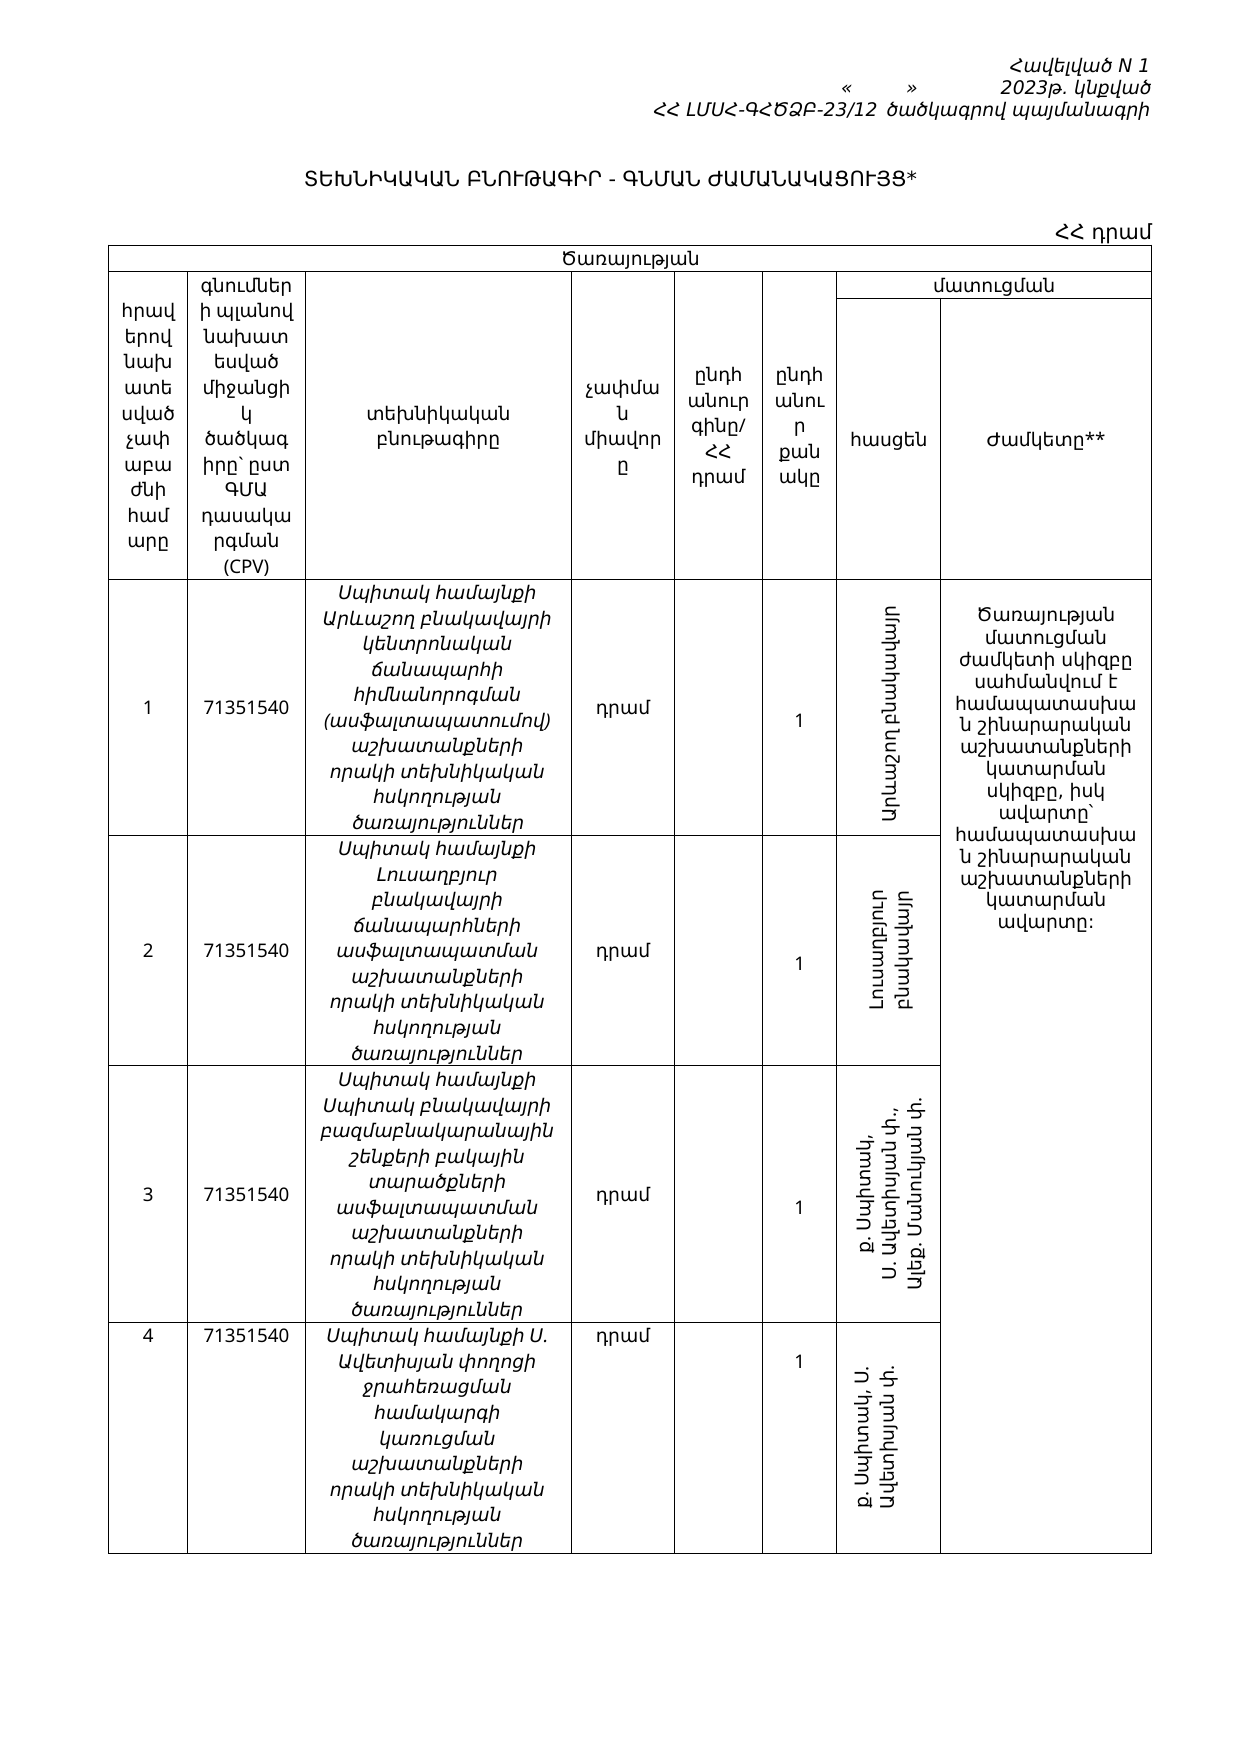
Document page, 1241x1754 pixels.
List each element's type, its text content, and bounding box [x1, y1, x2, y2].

table_cell Սպիտակ համայնքի Արևաշող բնակավայրի կենտրոնական ճանապարհի հիմնանորոգման (ասֆալտապատումով) աշխատանքների որակի տեխնիկական հսկողության ծառայություններ [306, 580, 571, 835]
table_cell [675, 836, 762, 1065]
table_cell ընդհանուր քանակը [763, 272, 836, 578]
table_cell [675, 1323, 762, 1552]
text « » 2023թ. կնքված [69, 77, 1152, 99]
table_cell 71351540 [188, 836, 305, 1065]
table_cell ընդհանուր գինը/ՀՀ դրամ [675, 272, 762, 578]
table_cell 71351540 [188, 580, 305, 835]
table_cell Ծառայության մատուցման ժամկետի սկիզբը սահմանվում է համապատասխան շինարարական աշխատանքների կատարման սկիզբը, իսկ ավարտը՝ համապատասխան շինարարական աշխատանքների կատարման ավարտը: [941, 580, 1151, 1552]
table_cell [675, 580, 762, 835]
table_cell [675, 1066, 762, 1322]
text ՏԵԽՆԻԿԱԿԱՆ ԲՆՈՒԹԱԳԻՐ - ԳՆՄԱՆ ԺԱՄԱՆԱԿԱՑՈՒՅՑ* [69, 167, 1152, 192]
table_cell ք. Սպիտակ, Ս. Ավետիսյան փ., Ալեք. Մանուկյան փ. [837, 1066, 940, 1322]
table_cell Սպիտակ համայնքի Լուսաղբյուր բնակավայրի ճանապարհների ասֆալտապատման աշխատանքների որակի տեխնիկական հսկողության ծառայություններ [306, 836, 571, 1065]
text Հավելված N 1 [69, 56, 1152, 77]
table_cell 4 [109, 1323, 187, 1552]
table_cell հասցեն [837, 299, 940, 578]
table_cell ք. Սպիտակ, Ս. Ավետիսյան փ. [837, 1323, 940, 1552]
table_cell գնումների պլանով նախատեսված միջանցիկ ծածկագիրը` ըստ ԳՄԱ դասակարգման (CPV) [188, 272, 305, 578]
table_cell դրամ [572, 580, 674, 835]
text ՀՀ ԼՄՍՀ-ԳՀԾՁԲ-23/12 ծածկագրով պայմանագրի [69, 99, 1152, 121]
table_cell դրամ [572, 1323, 674, 1552]
table_cell 1 [763, 1323, 836, 1552]
table_cell 71351540 [188, 1323, 305, 1552]
table_header Ծառայության [109, 246, 1151, 271]
table_cell Ժամկետը** [941, 299, 1151, 578]
table_cell Սպիտակ համայնքի Ս. Ավետիսյան փողոցի ջրահեռացման համակարգի կառուցման աշխատանքների որակի տեխնիկական հսկողության ծառայություններ [306, 1323, 571, 1552]
table_cell 1 [763, 836, 836, 1065]
table_cell 1 [763, 580, 836, 835]
table_cell հրավերով նախատեսված չափաբաժնի համարը [109, 272, 187, 578]
table_cell տեխնիկական բնութագիրը [306, 272, 571, 578]
table_cell Արևաշող բնակավայր [837, 580, 940, 835]
text ՀՀ դրամ [69, 192, 1152, 244]
table_cell 2 [109, 836, 187, 1065]
table_cell մատուցման [837, 272, 1151, 298]
table_cell դրամ [572, 836, 674, 1065]
table_cell 1 [763, 1066, 836, 1322]
table_cell 71351540 [188, 1066, 305, 1322]
table_cell Սպիտակ համայնքի Սպիտակ բնակավայրի բազմաբնակարանային շենքերի բակային տարածքների ասֆալտապատման աշխատանքների որակի տեխնիկական հսկողության ծառայություններ [306, 1066, 571, 1322]
table_cell չափման միավորը [572, 272, 674, 578]
table_cell Լուսաղբյուր բնակավայր [837, 836, 940, 1065]
table_cell դրամ [572, 1066, 674, 1322]
table_cell 3 [109, 1066, 187, 1322]
table_cell 1 [109, 580, 187, 835]
